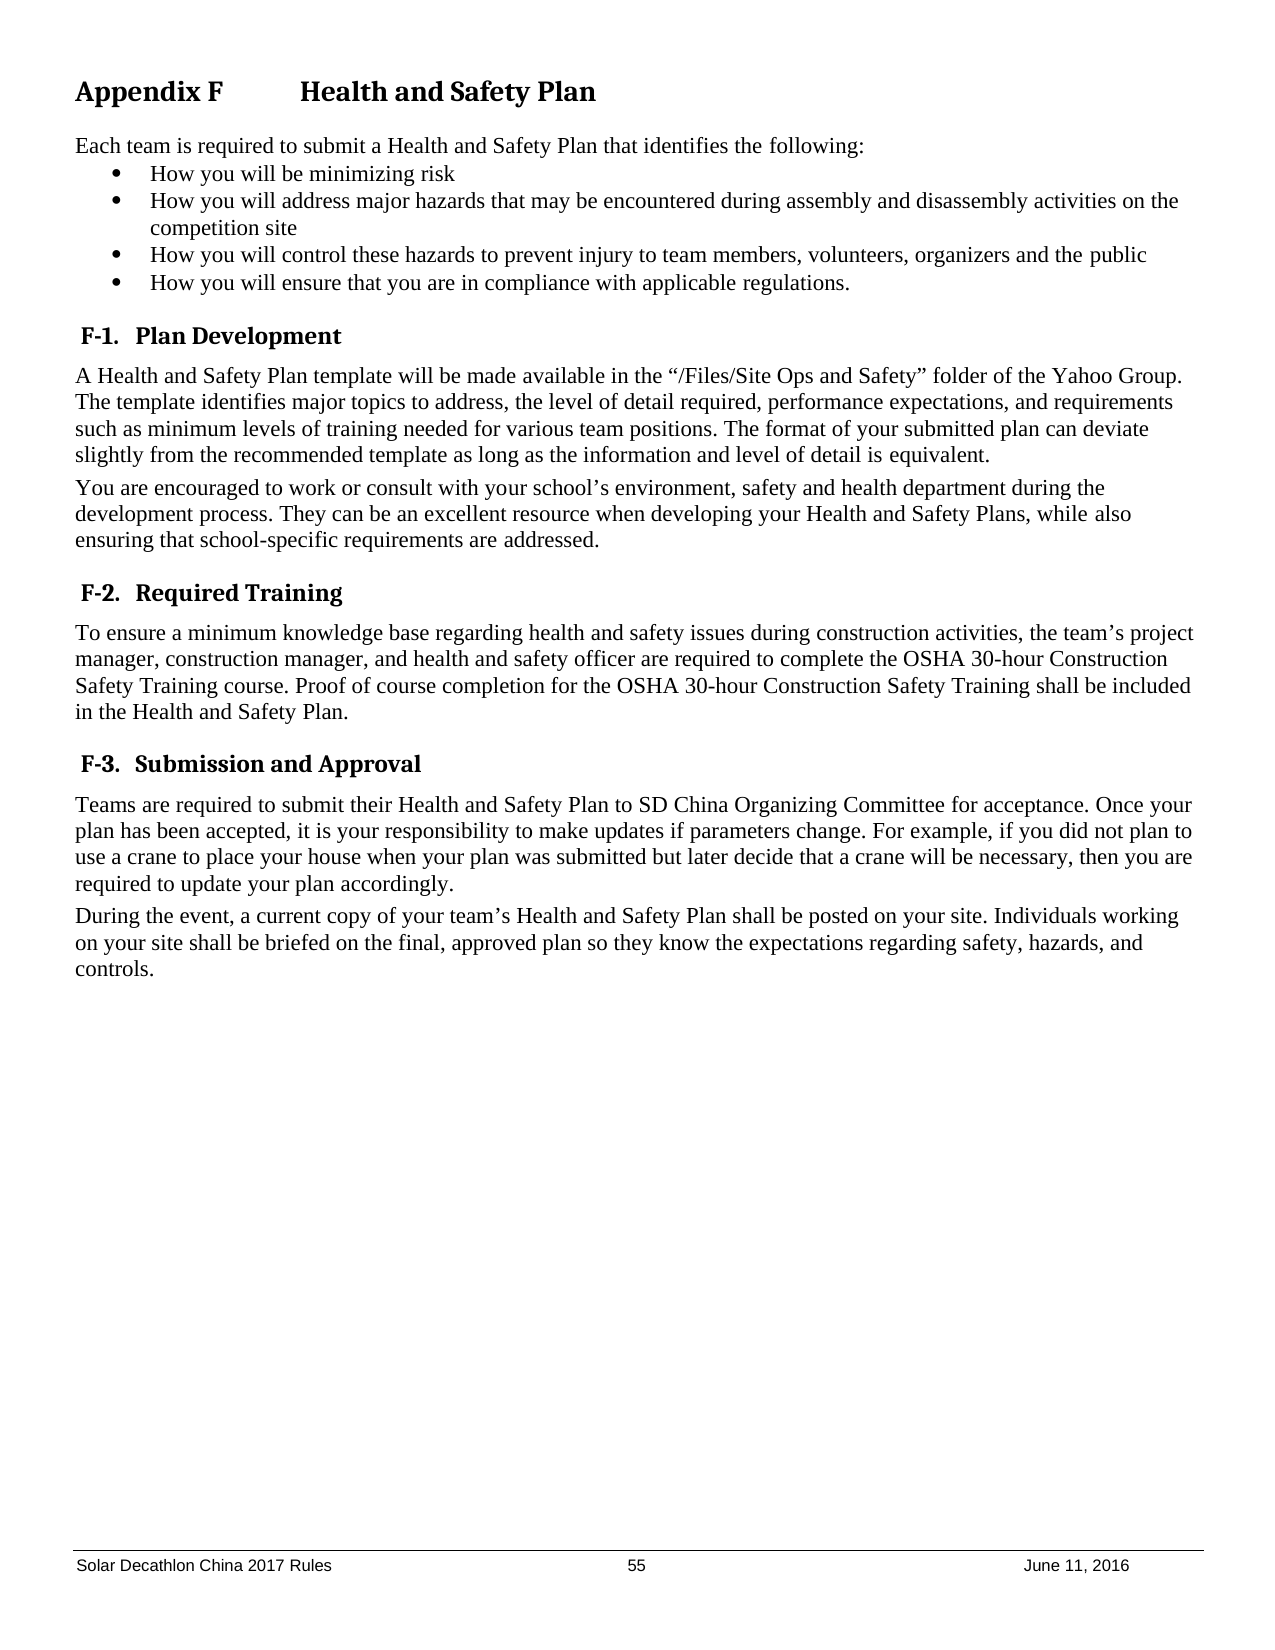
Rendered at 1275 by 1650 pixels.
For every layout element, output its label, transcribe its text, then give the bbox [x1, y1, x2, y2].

subtitle F-2. Required Training [75, 578, 1214, 607]
text You are encouraged to work or consult with your school’s environment, safety and health department during the development process. They can be an excellent resource when developing your Health and Safety Plans, while also ensuring that school-specific requirements are addressed. [75, 474, 1138, 553]
list How you will control these hazards to prevent injury to team members, volunteers, organizers and the public [112, 240, 1214, 268]
text A Health and Safety Plan template will be made available in the “/Files/Site Ops and Safety” folder of the Yahoo Group. The template identifies major topics to address, the level of detail required, performance expectations, and requirements such as minimum levels of training needed for various team positions. The format of your submitted plan can deviate slightly from the recommended template as long as the information and level of detail is equivalent. [75, 362, 1185, 467]
list How you will be minimizing risk [112, 159, 1214, 187]
text To ensure a minimum knowledge base regarding health and safety issues during construction activities, the team’s project manager, construction manager, and health and safety officer are required to complete the OSHA 30-hour Construction Safety Training course. Proof of course completion for the OSHA 30-hour Construction Safety Training shall be included in the Health and Safety Plan. [75, 619, 1194, 724]
text During the event, a current copy of your team’s Health and Safety Plan shall be posted on your site. Individuals working on your site shall be briefed on the final, approved plan so they know the expectations regarding safety, hazards, and controls. [75, 902, 1182, 981]
subtitle Appendix F Health and Safety Plan [75, 75, 1214, 108]
list How you will address major hazards that may be encountered during assembly and disassembly activities on the competition site [112, 187, 1180, 240]
text Each team is required to submit a Health and Safety Plan that identifies the following: [75, 133, 1214, 159]
text Teams are required to submit their Health and Safety Plan to SD China Organizing Committee for acceptance. Once your plan has been accepted, it is your responsibility to make updates if parameters change. For example, if you did not plan to use a crane to place your house when your plan was submitted but later decide that a crane will be necessary, then you are required to update your plan accordingly. [75, 791, 1194, 896]
list How you will ensure that you are in compliance with applicable regulations. [112, 268, 1214, 296]
subtitle F-1. Plan Development [75, 322, 1214, 350]
subtitle F-3. Submission and Approval [75, 750, 1214, 778]
